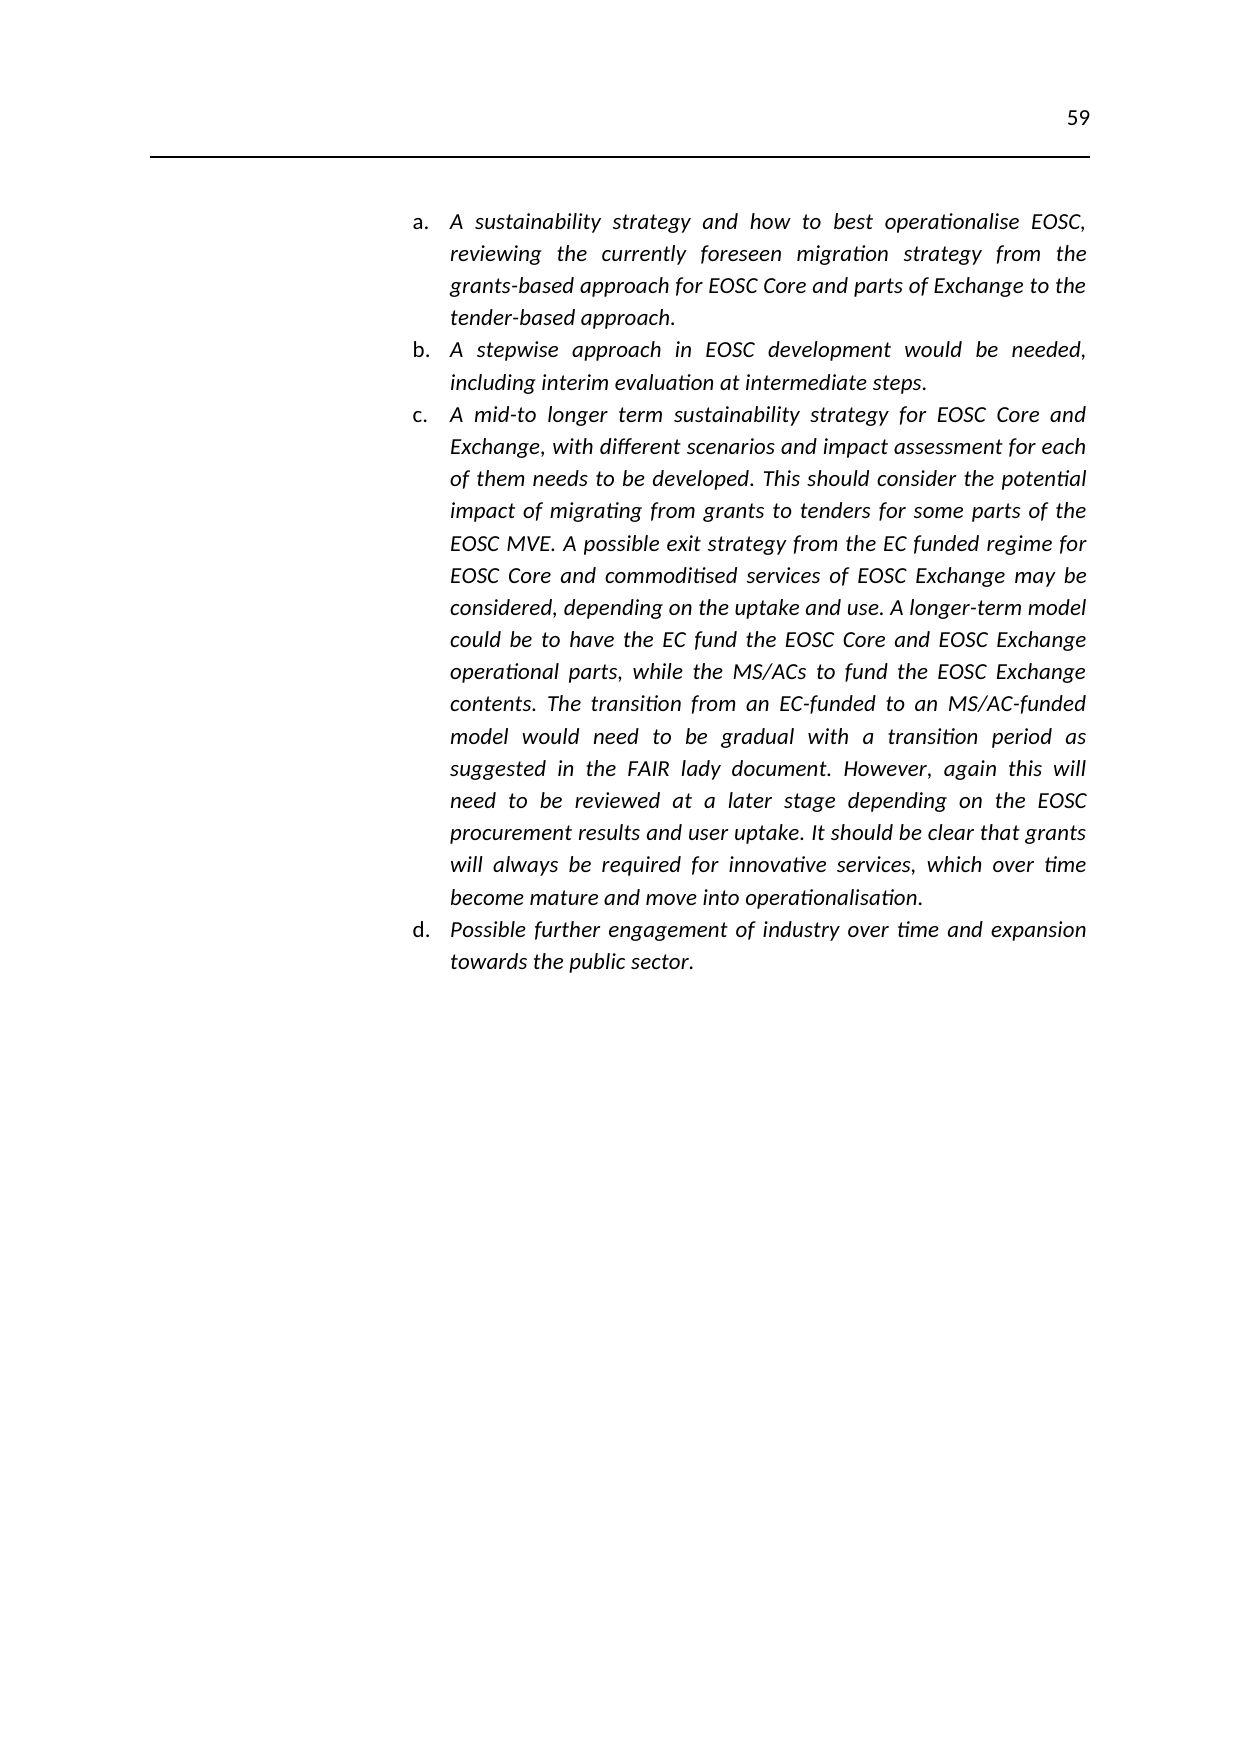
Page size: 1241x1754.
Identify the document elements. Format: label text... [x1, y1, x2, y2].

list A mid-to longer term sustainability strategy for EOSC Core and Exchange, with different scenarios and impact assessment for each of them needs to be developed. This should consider the potential impact of migrating from grants to tenders for some parts of the EOSC MVE. A possible exit strategy from the EC funded regime for EOSC Core and commoditised services of EOSC Exchange may be considered, depending on the uptake and use. A longer-term model could be to have the EC fund the EOSC Core and EOSC Exchange operational parts, while the MS/ACs to fund the EOSC Exchange contents. The transition from an EC-funded to an MS/AC-funded model would need to be gradual with a transition period as suggested in the FAIR lady document. However, again this will need to be reviewed at a later stage depending on the EOSC procurement results and user uptake. It should be clear that grants will always be required for innovative services, which over time become mature and move into operationalisation. [412, 400, 1090, 911]
list Possible further engagement of industry over time and expansion towards the public sector. [412, 915, 1090, 975]
list A sustainability strategy and how to best operationalise EOSC, reviewing the currently foreseen migration strategy from the grants-based approach for EOSC Core and parts of Exchange to the tender-based approach. [412, 207, 1090, 331]
list A stepwise approach in EOSC development would be needed, including interim evaluation at intermediate steps. [412, 336, 1090, 396]
